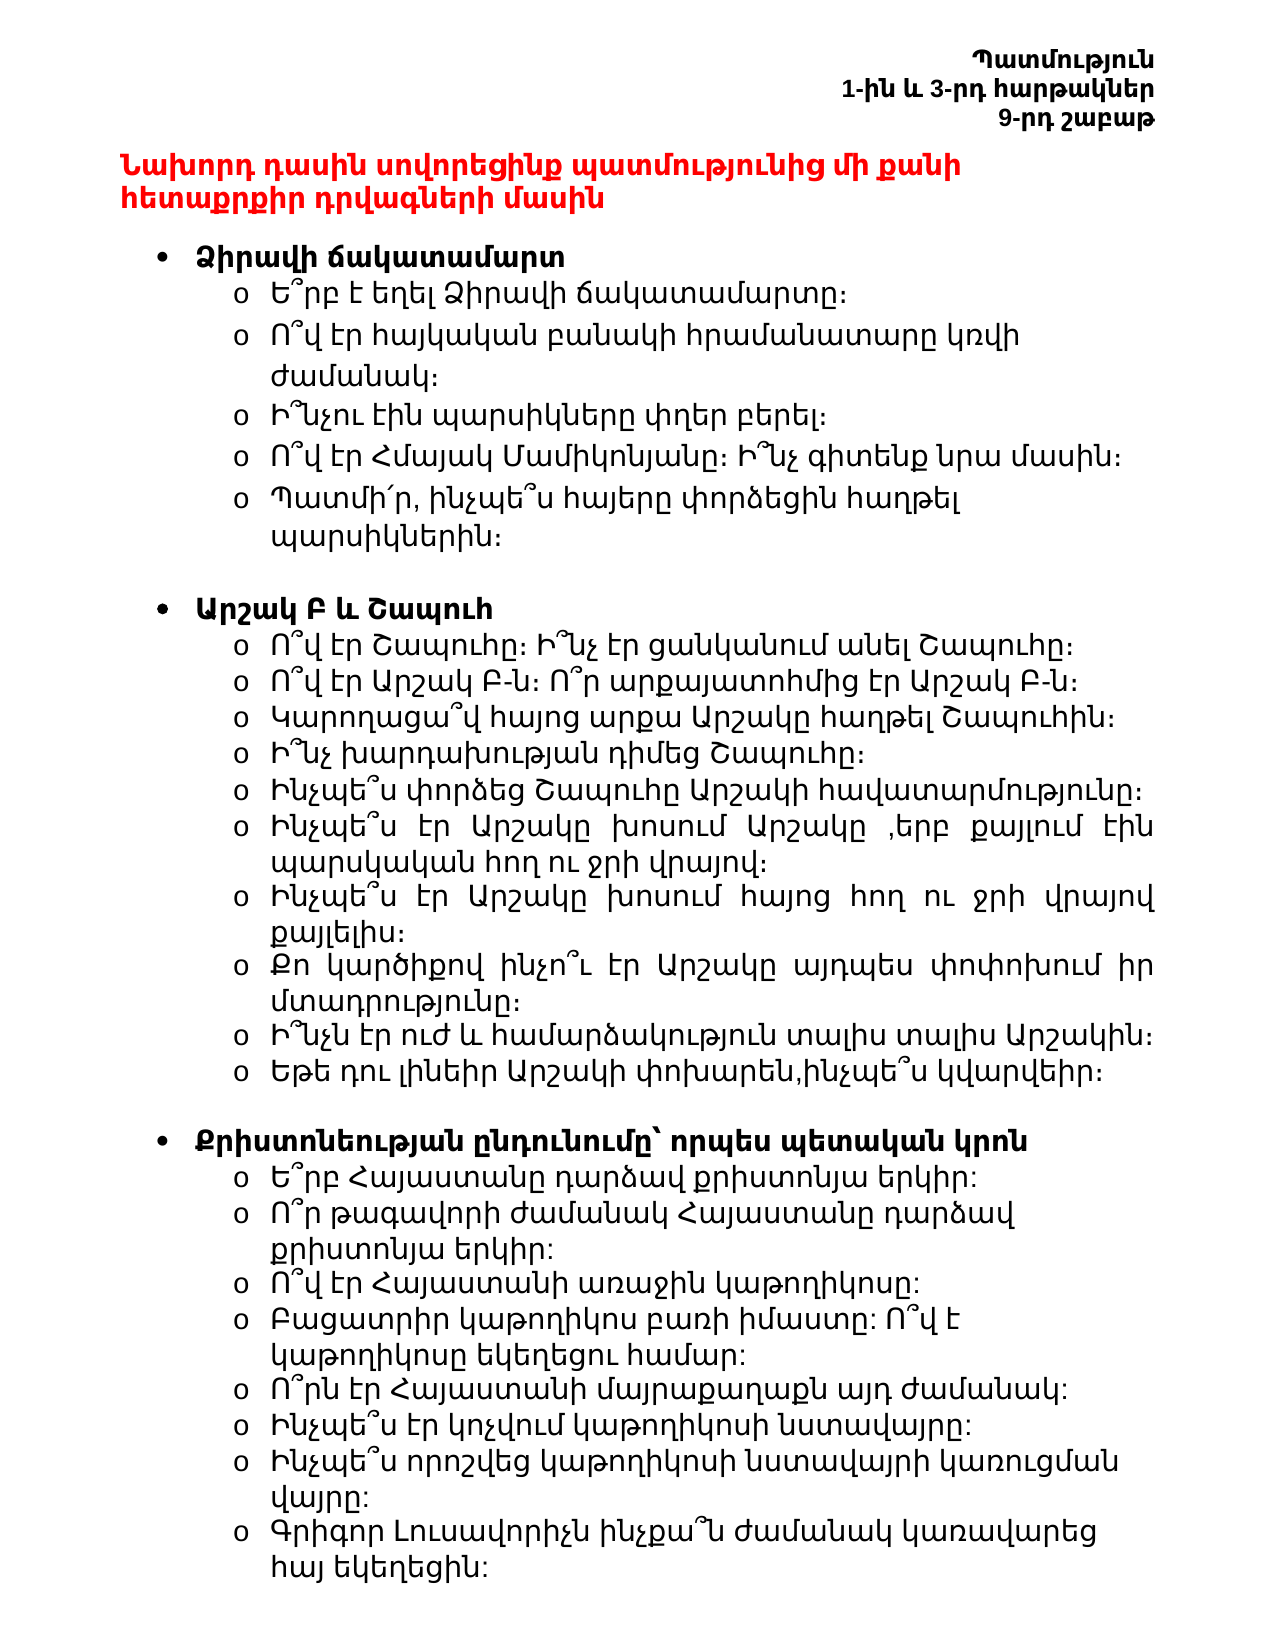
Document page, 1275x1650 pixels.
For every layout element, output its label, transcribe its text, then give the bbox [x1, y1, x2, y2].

list Գրիգոր Լուսավորիչն ինչքա՞ն ժամանակ կառավարեց հայ եկեղեցին: [232, 1514, 1155, 1583]
text Նախորդ դասին սովորեցինք պատմությունից մի քանի հետաքրքիր դրվագների մասին [120, 148, 1155, 215]
list Պատմի՛ր, ինչպե՞ս հայերը փորձեցին հաղթել պարսիկներին։ [232, 481, 1155, 553]
list Ե՞րբ է եղել Ձիրավի ճակատամարտը։ [232, 276, 1155, 312]
list Ի՞նչ խարդախության դիմեց Շապուհը։ [232, 737, 1155, 773]
list Ինչպե՞ս էր կոչվում կաթողիկոսի նստավայրը: [232, 1408, 1155, 1444]
list Բացատրիր կաթողիկոս բառի իմաստը: Ո՞վ է կաթողիկոսը եկեղեցու համար: [232, 1302, 1155, 1372]
list Ինչպե՞ս որոշվեց կաթողիկոսի նստավայրի կառուցման վայրը: [232, 1444, 1155, 1514]
list Եթե դու լինեիր Արշակի փոխարեն,ինչպե՞ս կվարվեիր։ [232, 1054, 1155, 1090]
list Ինչպե՞ս փորձեց Շապուհը Արշակի հավատարմությունը։ [232, 773, 1155, 809]
list Ո՞ր թագավորի ժամանակ Հայաստանը դարձավ քրիստոնյա երկիր: [232, 1196, 1155, 1266]
text 1-ին և 3-րդ հարթակներ [120, 74, 1155, 102]
list Կարողացա՞վ հայոց արքա Արշակը հաղթել Շապուհին։ [232, 700, 1155, 737]
text 9-րդ շաբաթ [120, 102, 1155, 131]
list Ո՞վ էր Հայաստանի առաջին կաթողիկոսը: [232, 1266, 1155, 1302]
list Քրիստոնեության ընդունումը՝ որպես պետական կրոն [157, 1124, 1155, 1157]
list Արշակ Բ և Շապուհ [157, 592, 1155, 626]
list Քո կարծիքով ինչո՞ւ էր Արշակը այդպես փոփոխում իր մտադրությունը։ [232, 948, 1155, 1018]
list Ձիրավի ճակատամարտ [157, 240, 1155, 274]
list Ո՞վ էր Հմայակ Մամիկոնյանը։ Ի՞նչ գիտենք նրա մասին։ [232, 439, 1155, 475]
text Պատմություն [120, 45, 1155, 74]
list Ո՞վ էր Արշակ Բ-ն։ Ո՞ր արքայատոհմից էր Արշակ Բ-ն։ [232, 664, 1155, 700]
list Ինչպե՞ս էր Արշակը խոսում Արշակը ,երբ քայլում էին պարսկական հող ու ջրի վրայով։ [232, 809, 1155, 878]
list Ի՞նչու էին պարսիկները փղեր բերել։ [232, 398, 1155, 434]
list Ո՞վ էր Շապուհը։ Ի՞նչ էր ցանկանում անել Շապուհը։ [232, 628, 1155, 664]
list Ի՞նչն էր ուժ և համարձակություն տալիս տալիս Արշակին։ [232, 1018, 1155, 1054]
list Ինչպե՞ս էր Արշակը խոսում հայոց հող ու ջրի վրայով քայլելիս։ [232, 878, 1155, 948]
list Ո՞րն էր Հայաստանի մայրաքաղաքն այդ ժամանակ: [232, 1372, 1155, 1408]
list Ե՞րբ Հայաստանը դարձավ քրիստոնյա երկիր: [232, 1160, 1155, 1196]
list Ո՞վ էր հայկական բանակի հրամանատարը կռվի ժամանակ։ [232, 318, 1155, 393]
